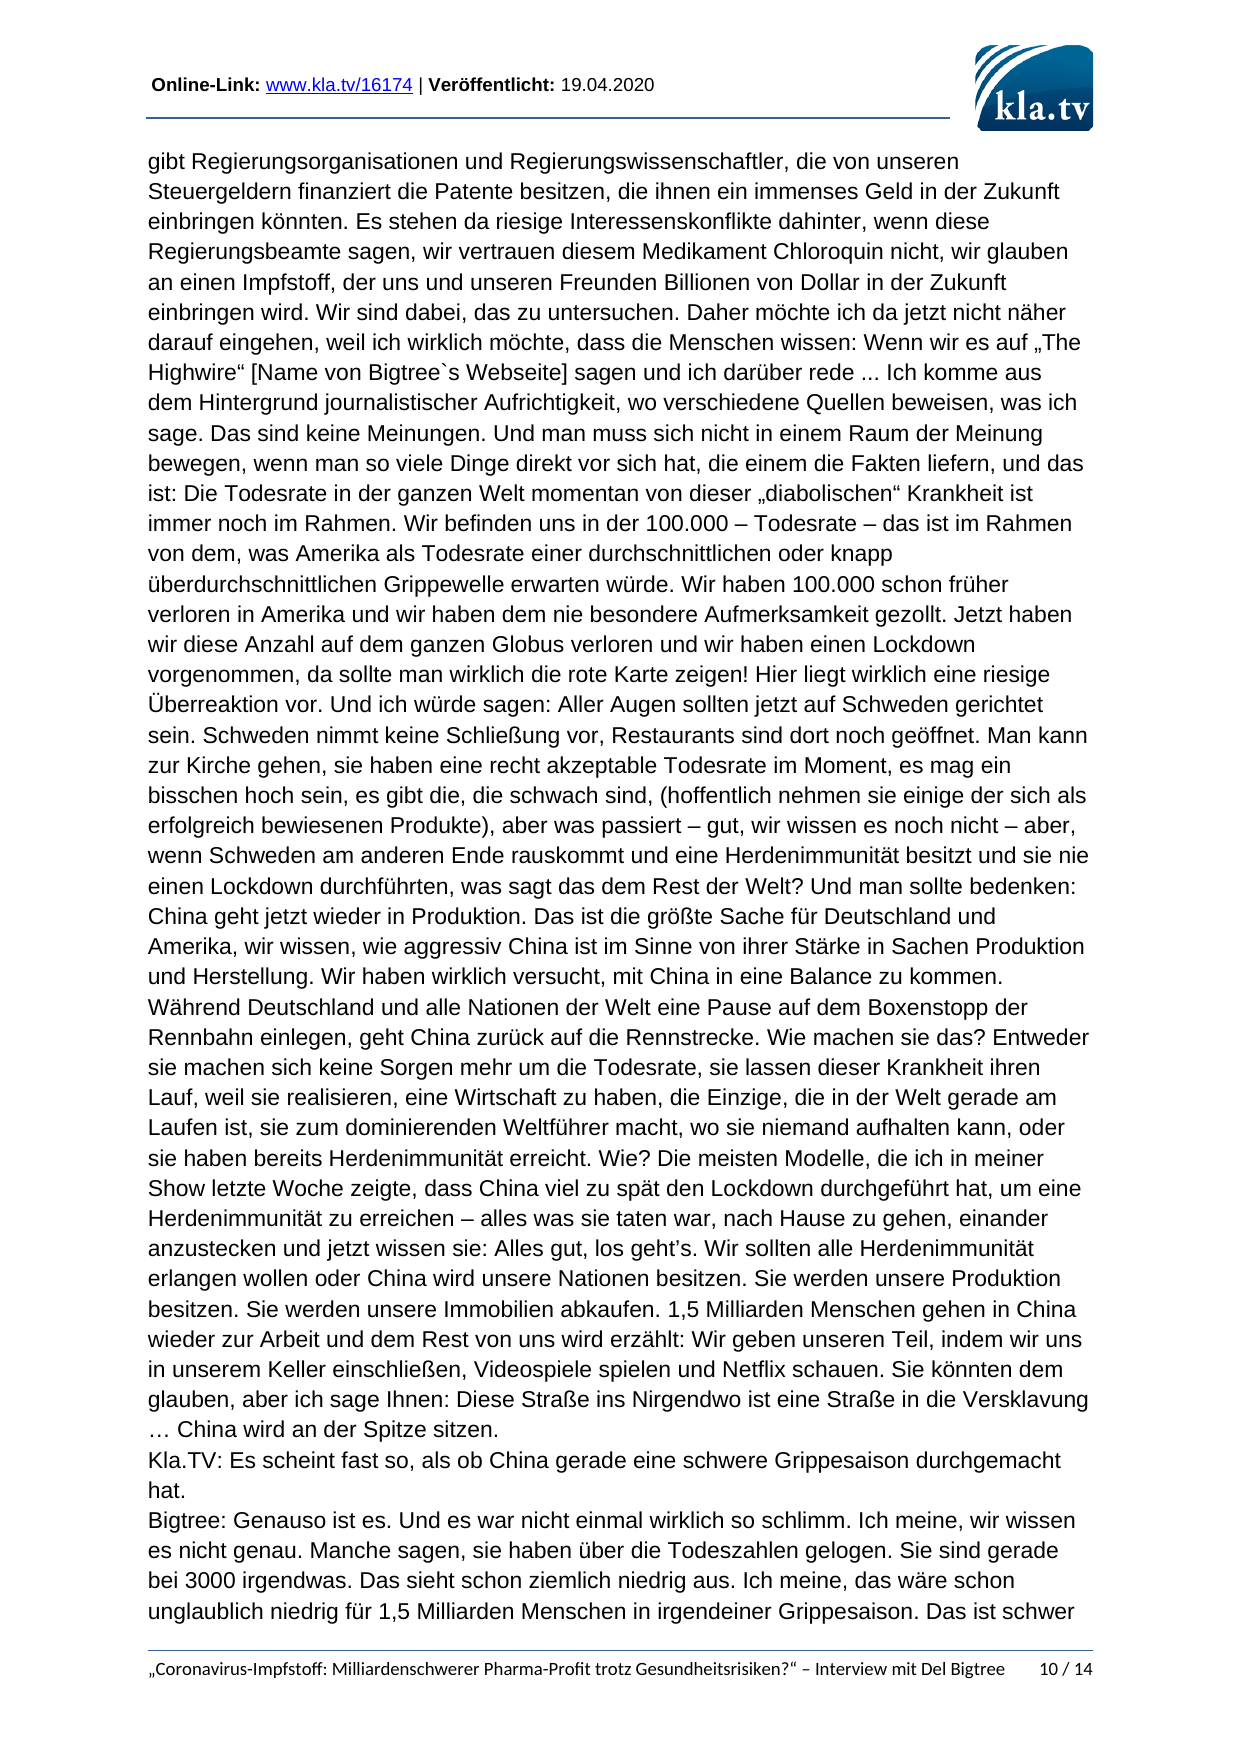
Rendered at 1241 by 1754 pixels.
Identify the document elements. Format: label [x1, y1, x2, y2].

text [148, 148, 1093, 1624]
